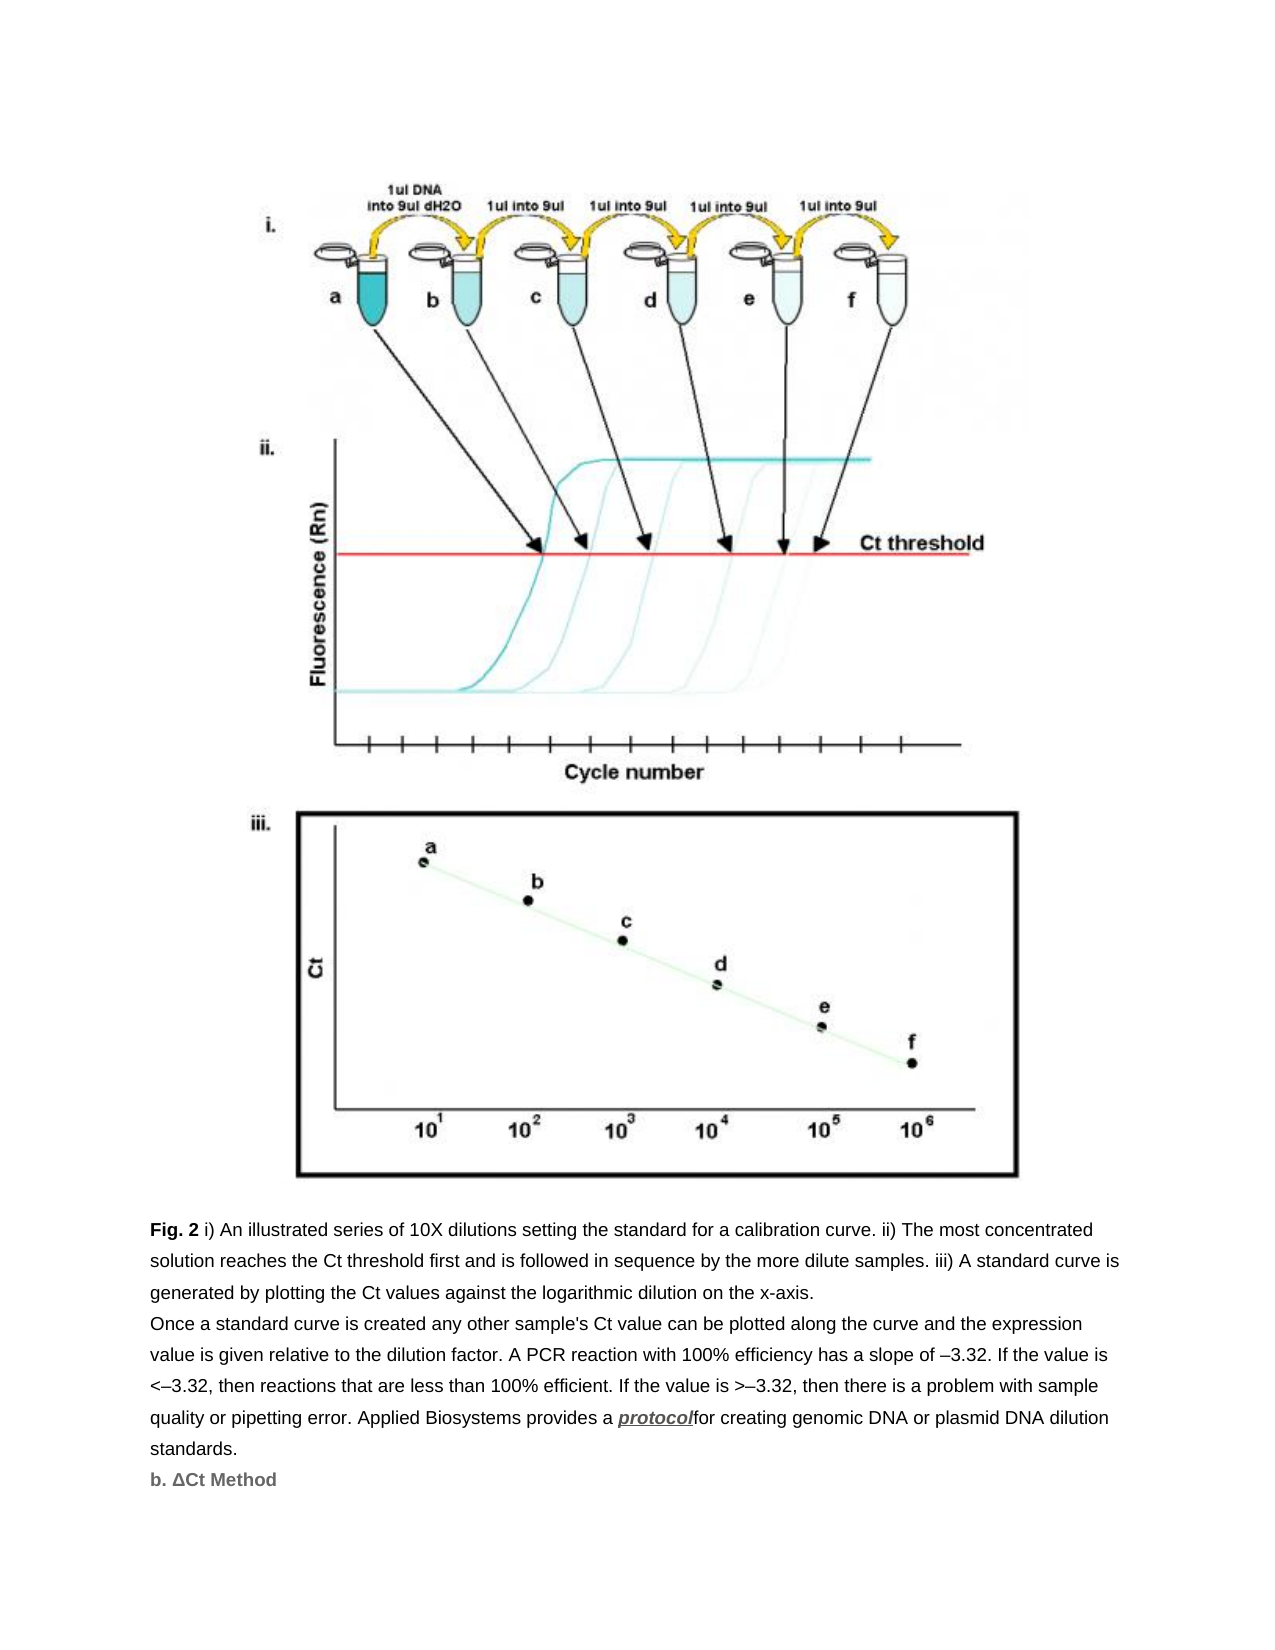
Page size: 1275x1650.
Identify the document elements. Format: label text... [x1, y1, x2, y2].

text b. ΔCt Method [150, 1459, 1125, 1491]
picture [246, 181, 1029, 1185]
text Once a standard curve is created any other sample's Ct value can be plotted along the curve and the expression value is given relative to the dilution factor. A PCR reaction with 100% efficiency has a slope of –3.32. If the value is <–3.32, then reactions that are less than 100% efficient. If the value is >–3.32, then there is a problem with sample quality or pipetting error. Applied Biosystems provides a protocolfor creating genomic DNA or plasmid DNA dilution standards. [150, 1303, 1125, 1459]
text Fig. 2 i) An illustrated series of 10X dilutions setting the standard for a calibration curve. ii) The most concentrated solution reaches the Ct threshold first and is followed in sequence by the more dilute samples. iii) A standard curve is generated by plotting the Ct values against the logarithmic dilution on the x-axis. [150, 1209, 1125, 1303]
